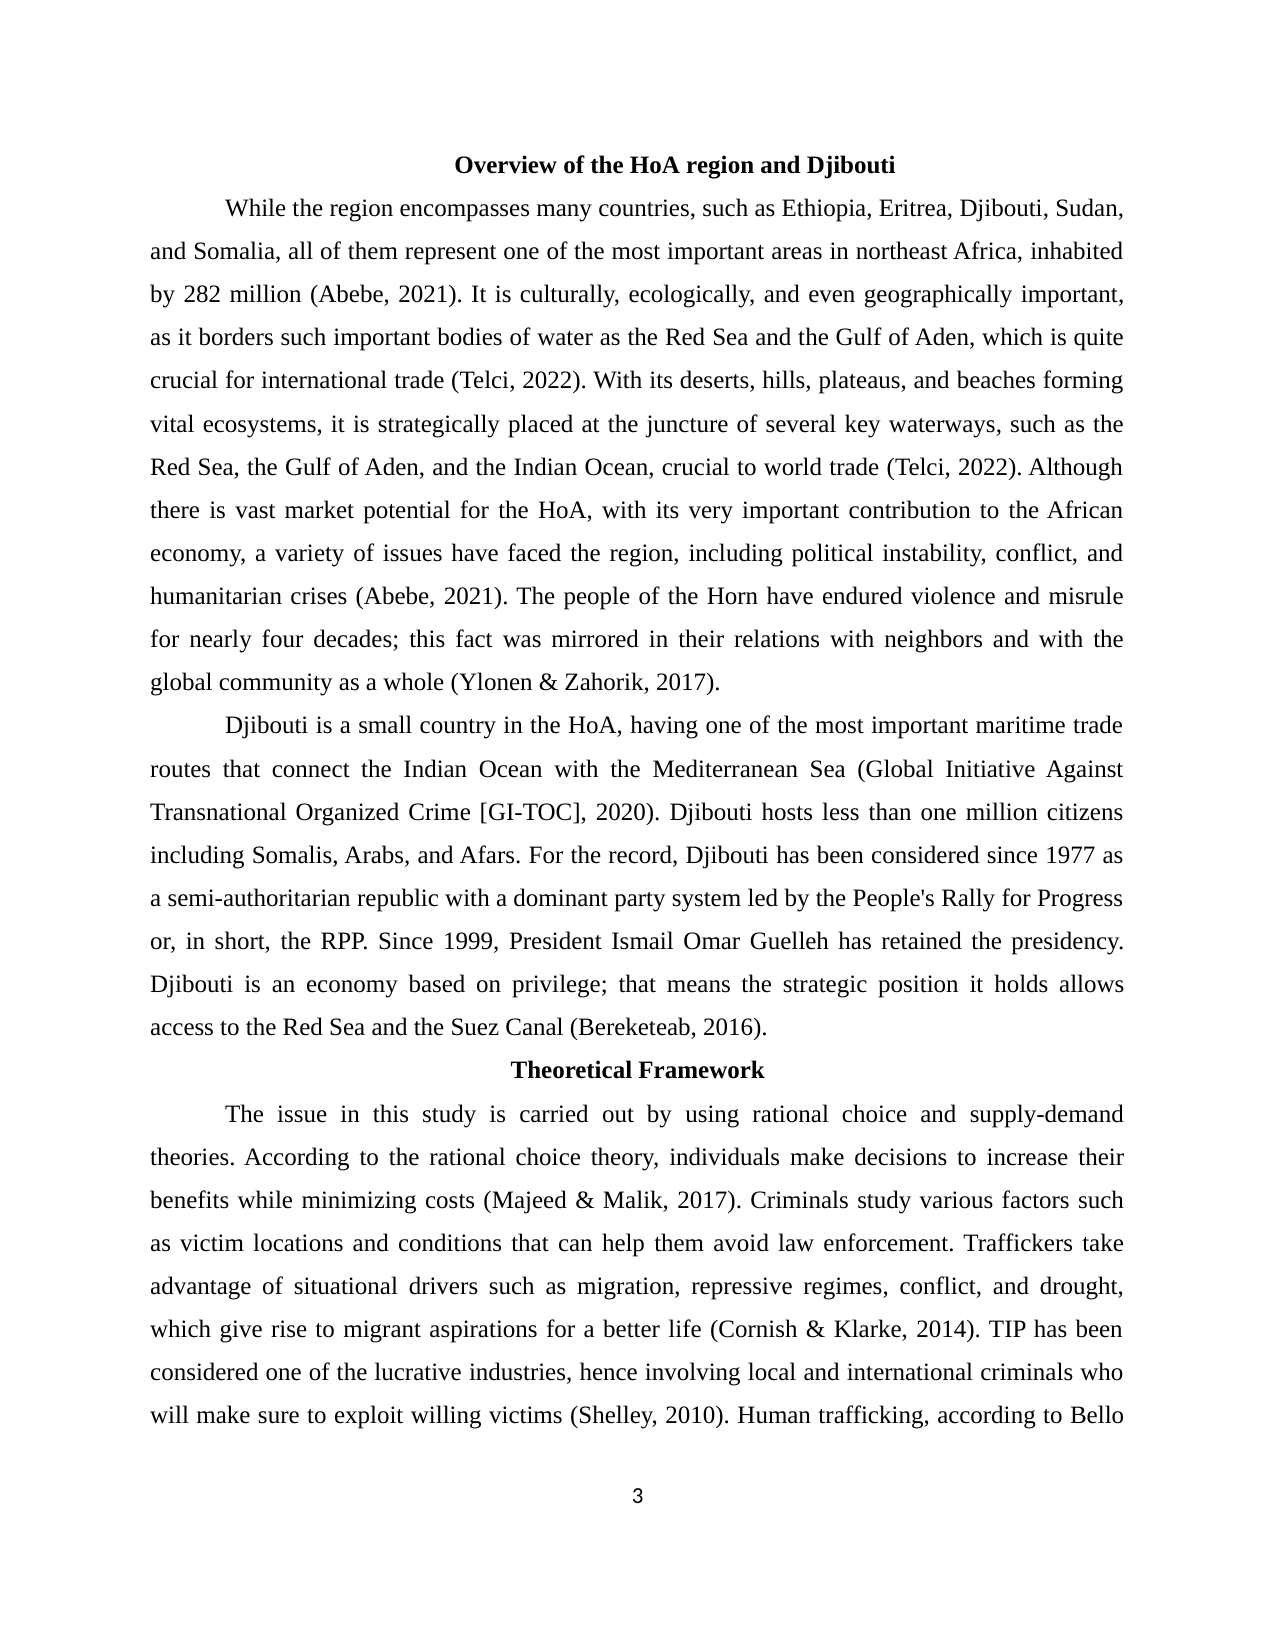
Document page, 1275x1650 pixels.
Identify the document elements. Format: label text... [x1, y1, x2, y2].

text While the region encompasses many countries, such as Ethiopia, Eritrea, Djibouti, Sudan, and Somalia, all of them represent one of the most important areas in northeast Africa, inhabited by 282 million (Abebe, 2021). It is culturally, ecologically, and even geographically important, as it borders such important bodies of water as the Red Sea and the Gulf of Aden, which is quite crucial for international trade (Telci, 2022). With its deserts, hills, plateaus, and beaches forming vital ecosystems, it is strategically placed at the juncture of several key waterways, such as the Red Sea, the Gulf of Aden, and the Indian Ocean, crucial to world trade (Telci, 2022). Although there is vast market potential for the HoA, with its very important contribution to the African economy, a variety of issues have faced the region, including political instability, conflict, and humanitarian crises (Abebe, 2021). The people of the Horn have endured violence and misrule for nearly four decades; this fact was mirrored in their relations with neighbors and with the global community as a whole (Ylonen & Zahorik, 2017). [150, 193, 1125, 696]
text Djibouti is a small country in the HoA, having one of the most important maritime trade routes that connect the Indian Ocean with the Mediterranean Sea (Global Initiative Against Transnational Organized Crime [GI-TOC], 2020). Djibouti hosts less than one million citizens including Somalis, Arabs, and Afars. For the record, Djibouti has been considered since 1977 as a semi-authoritarian republic with a dominant party system led by the People's Rally for Progress or, in short, the RPP. Since 1999, President Ismail Omar Guelleh has retained the presidency. Djibouti is an economy based on privilege; that means the strategic position it holds allows access to the Red Sea and the Suez Canal (Bereketeab, 2016). [150, 711, 1125, 1041]
text Theoretical Framework [150, 1056, 1125, 1084]
text Overview of the HoA region and Djibouti [150, 150, 1125, 179]
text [150, 1099, 1125, 1429]
